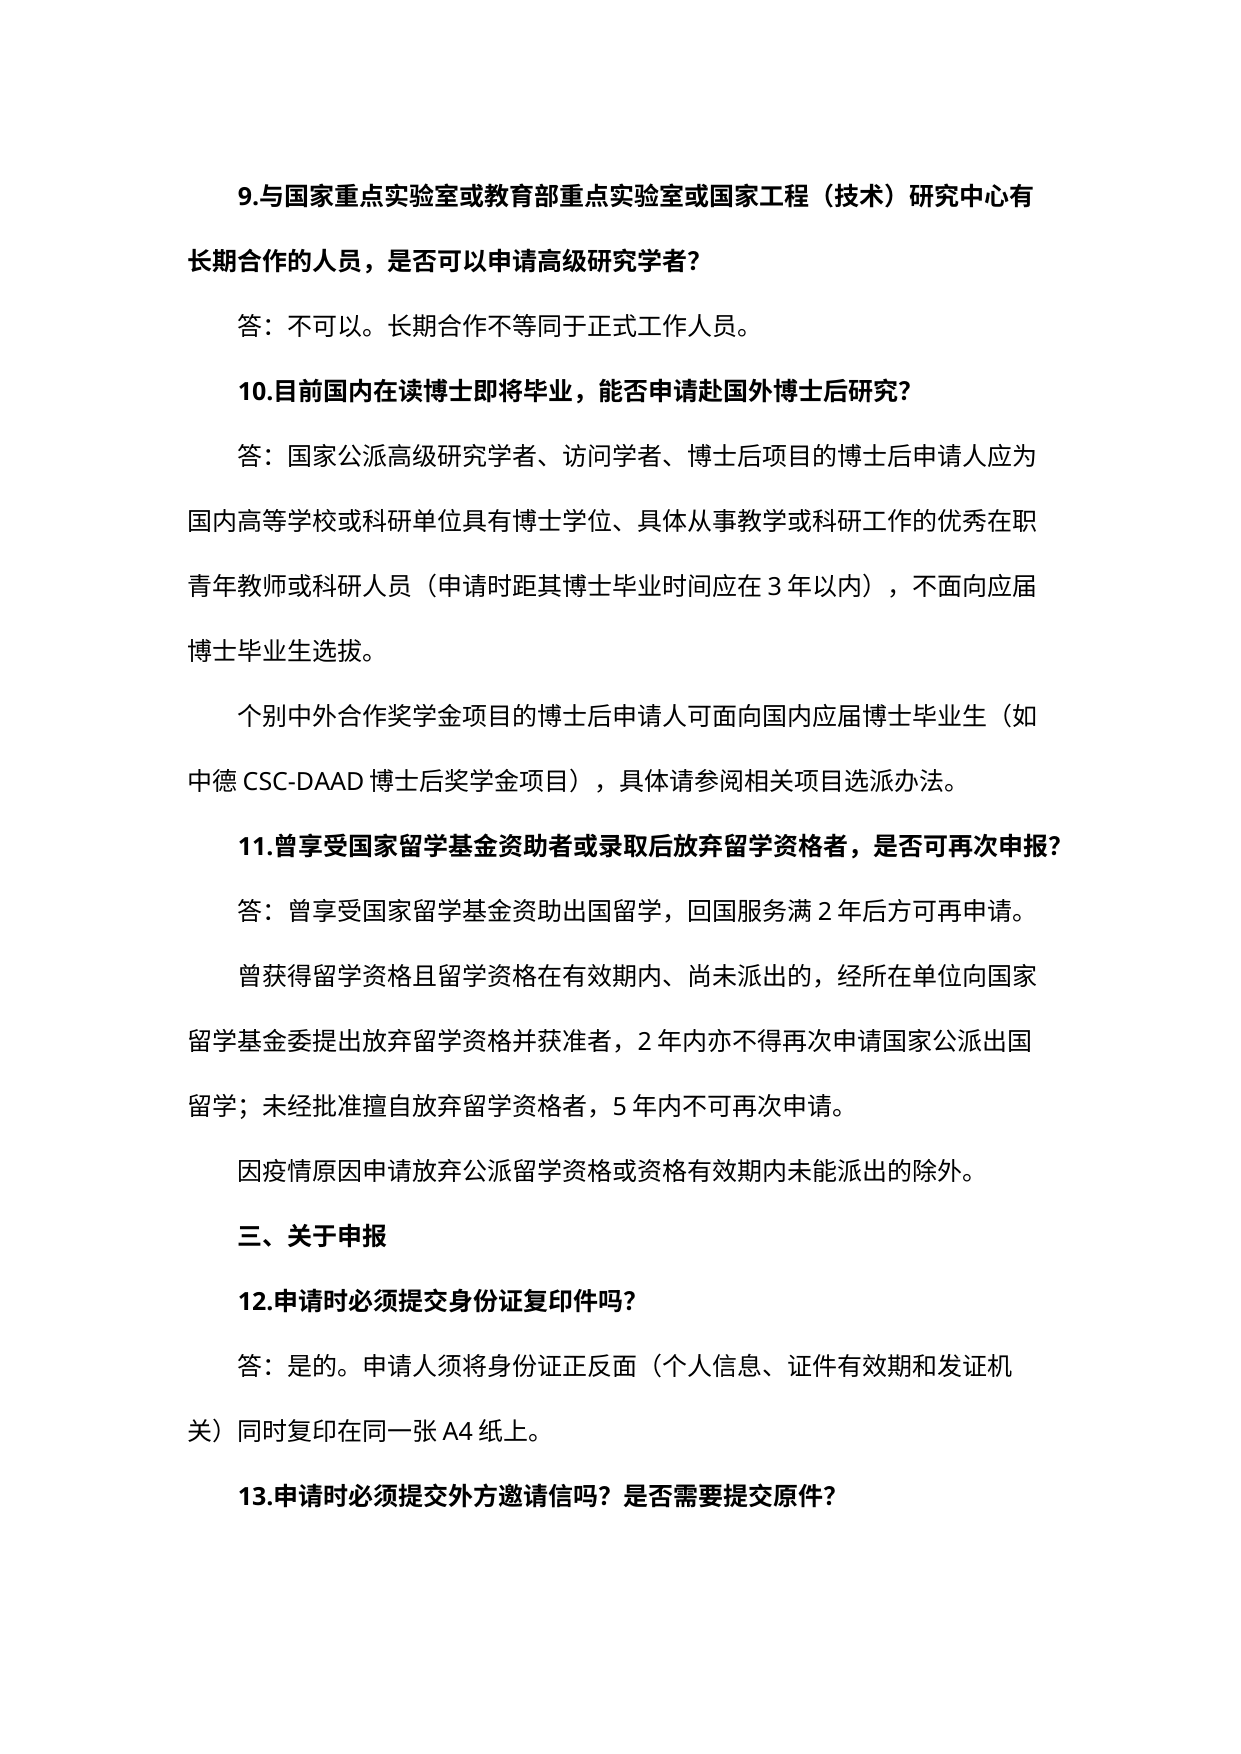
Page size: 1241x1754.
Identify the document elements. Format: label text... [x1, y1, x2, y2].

text 曾获得留学资格且留学资格在有效期内、尚未派出的，经所在单位向国家留学基金委提出放弃留学资格并获准者，2年内亦不得再次申请国家公派出国留学；未经批准擅自放弃留学资格者，5年内不可再次申请。 [187, 942, 1053, 1137]
text 13.申请时必须提交外方邀请信吗？是否需要提交原件？ [187, 1462, 1053, 1527]
text 12.申请时必须提交身份证复印件吗？ [187, 1267, 1053, 1332]
text 答：是的。申请人须将身份证正反面（个人信息、证件有效期和发证机关）同时复印在同一张A4纸上。 [187, 1332, 1053, 1462]
text 因疫情原因申请放弃公派留学资格或资格有效期内未能派出的除外。 [187, 1137, 1053, 1202]
text 答：国家公派高级研究学者、访问学者、博士后项目的博士后申请人应为国内高等学校或科研单位具有博士学位、具体从事教学或科研工作的优秀在职青年教师或科研人员（申请时距其博士毕业时间应在3年以内），不面向应届博士毕业生选拔。 [187, 422, 1053, 682]
text 答：不可以。长期合作不等同于正式工作人员。 [187, 292, 1053, 357]
text 9.与国家重点实验室或教育部重点实验室或国家工程（技术）研究中心有长期合作的人员，是否可以申请高级研究学者？ [187, 162, 1053, 292]
text 三、关于申报 [187, 1202, 1053, 1267]
text 10.目前国内在读博士即将毕业，能否申请赴国外博士后研究？ [187, 357, 1053, 422]
text 个别中外合作奖学金项目的博士后申请人可面向国内应届博士毕业生（如中德CSC-DAAD博士后奖学金项目），具体请参阅相关项目选派办法。 [187, 682, 1053, 812]
text 11.曾享受国家留学基金资助者或录取后放弃留学资格者，是否可再次申报？ [187, 812, 1053, 877]
text 答：曾享受国家留学基金资助出国留学，回国服务满2年后方可再申请。 [187, 877, 1053, 942]
